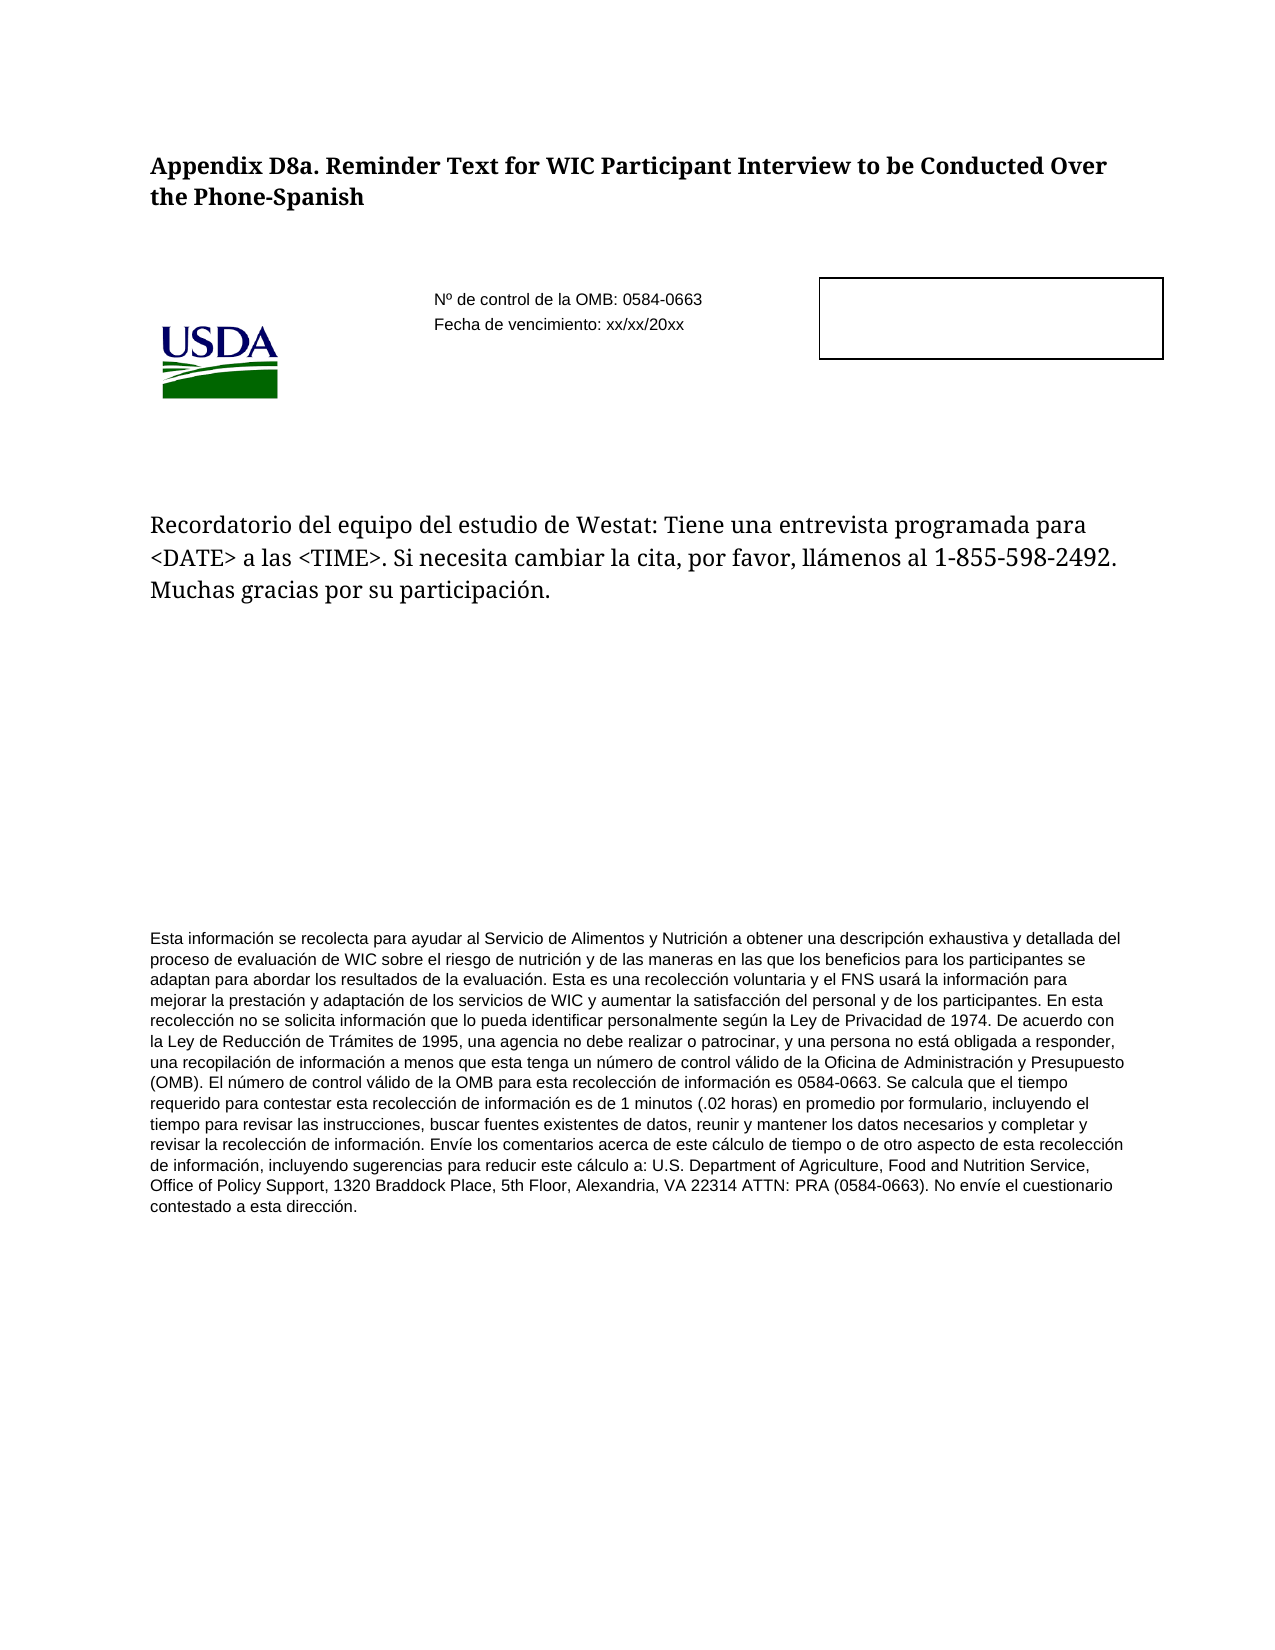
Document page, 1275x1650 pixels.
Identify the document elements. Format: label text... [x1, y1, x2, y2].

text Appendix D8a. Reminder Text for WIC Participant Interview to be Conducted Over the Phone-Spanish [150, 150, 1125, 212]
text Recordatorio del equipo del estudio de Westat: Tiene una entrevista programada para <DATE> a las <TIME>. Si necesita cambiar la cita, por favor, llámenos al 1-855-598-2492. Muchas gracias por su participación. [150, 508, 1125, 605]
picture [161, 325, 279, 399]
table_header [820, 278, 1275, 446]
text Esta información se recolecta para ayudar al Servicio de Alimentos y Nutrición a obtener una descripción exhaustiva y detallada del proceso de evaluación de WIC sobre el riesgo de nutrición y de las maneras en las que los beneficios para los participantes se adaptan para abordar los resultados de la evaluación. Esta es una recolección voluntaria y el FNS usará la información para mejorar la prestación y adaptación de los servicios de WIC y aumentar la satisfacción del personal y de los participantes. En esta recolección no se solicita información que lo pueda identificar personalmente según la Ley de Privacidad de 1974. De acuerdo con la Ley de Reducción de Trámites de 1995, una agencia no debe realizar o patrocinar, y una persona no está obligada a responder, una recopilación de información a menos que esta tenga un número de control válido de la Oficina de Administración y Presupuesto (OMB). El número de control válido de la OMB para esta recolección de información es 0584-0663. Se calcula que el tiempo requerido para contestar esta recolección de información es de 1 minutos (.02 horas) en promedio por formulario, incluyendo el tiempo para revisar las instrucciones, buscar fuentes existentes de datos, reunir y mantener los datos necesarios y completar y revisar la recolección de información. Envíe los comentarios acerca de este cálculo de tiempo o de otro aspecto de esta recolección de información, incluyendo sugerencias para reducir este cálculo a: U.S. Department of Agriculture, Food and Nutrition Service, Office of Policy Support, 1320 Braddock Place, 5th Floor, Alexandria, VA 22314 ATTN: PRA (0584-0663). No envíe el cuestionario contestado a esta dirección. [150, 929, 1125, 1216]
table_header [494, 278, 819, 446]
table_header [150, 278, 494, 446]
